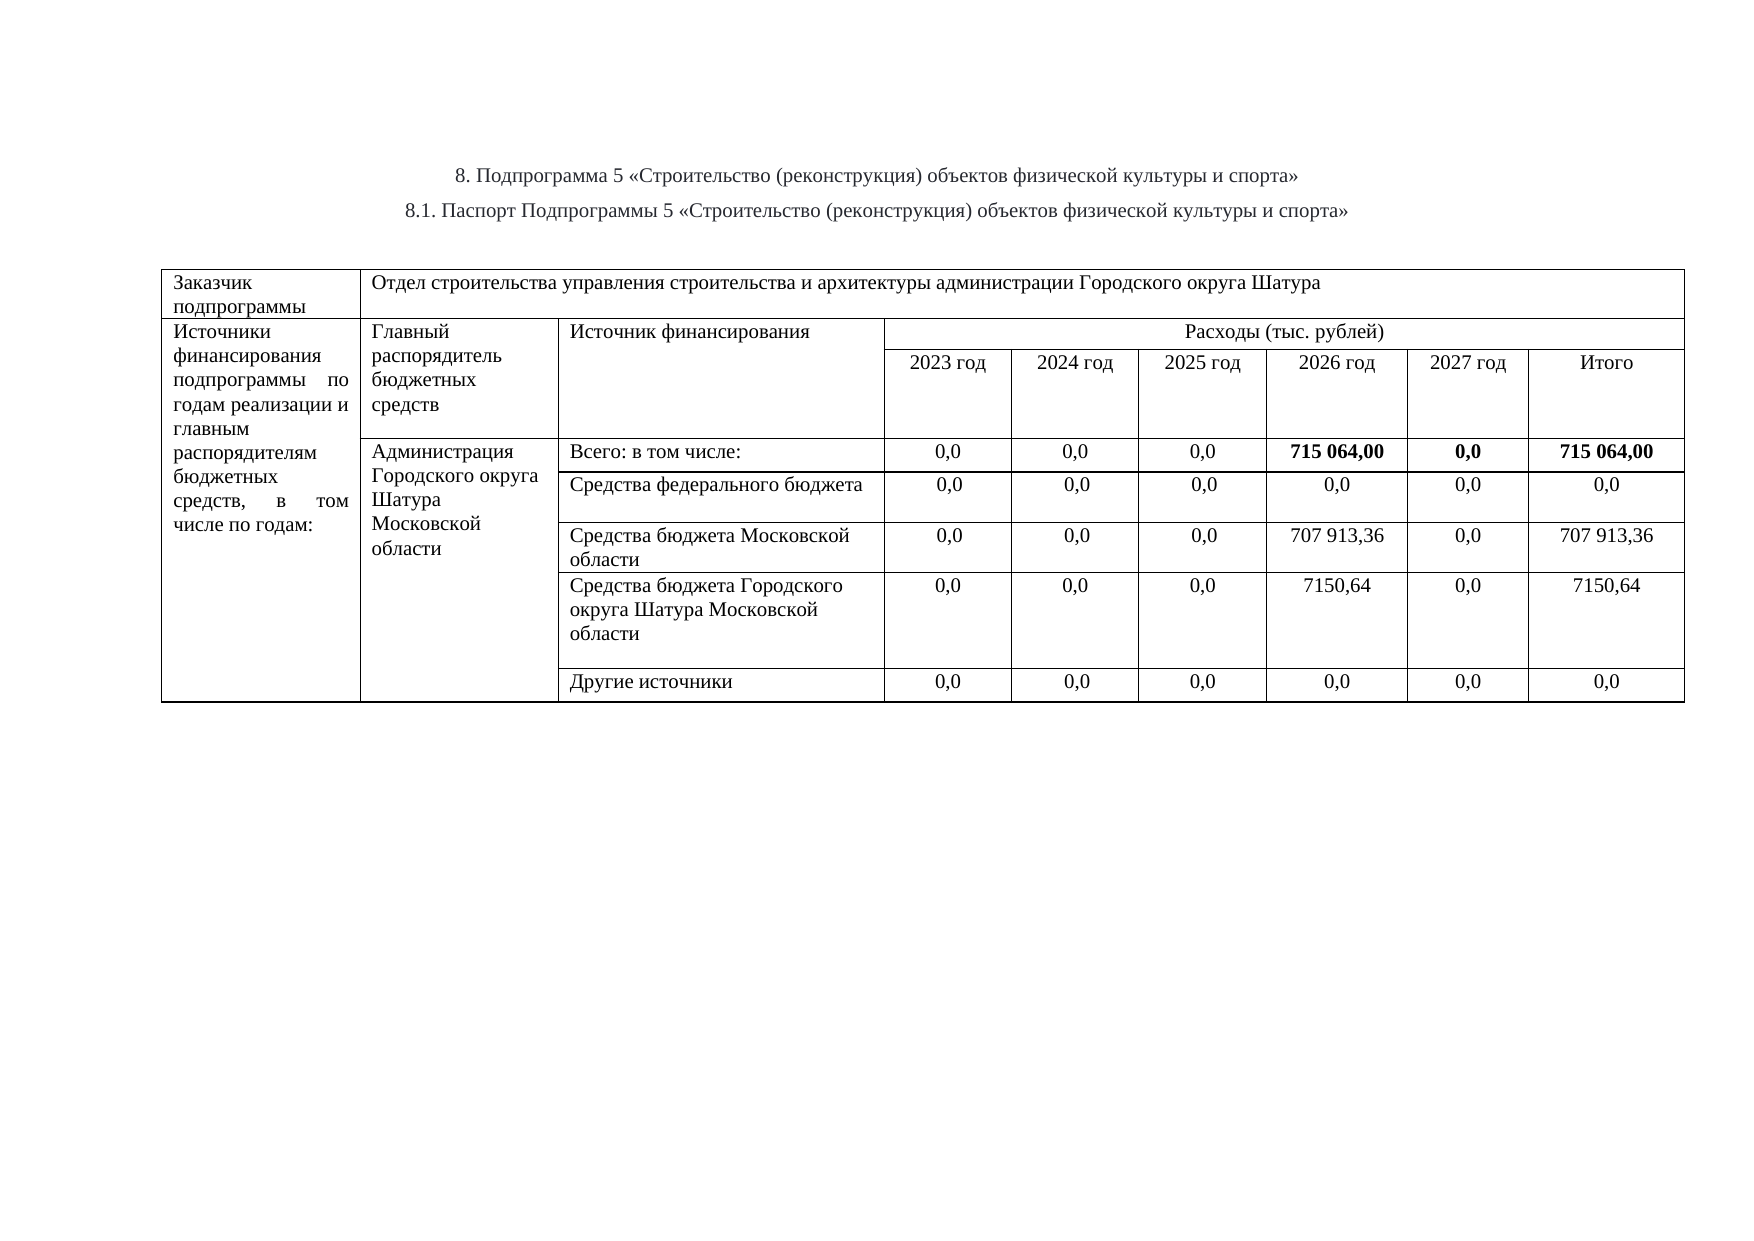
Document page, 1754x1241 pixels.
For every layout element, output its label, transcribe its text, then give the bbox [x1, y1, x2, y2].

table_cell 0,0 [885, 473, 1011, 522]
table_cell Источник финансирования [559, 319, 884, 438]
table_cell 0,0 [1267, 473, 1407, 522]
table_cell 0,0 [1012, 473, 1138, 522]
table_cell 0,0 [1529, 669, 1684, 701]
table_cell 0,0 [1012, 669, 1138, 701]
table_cell 0,0 [1267, 669, 1407, 701]
table_cell 707 913,36 [1529, 523, 1684, 572]
text 8. Подпрограмма 5 «Строительство (реконструкция) объектов физической культуры и спорта» [150, 163, 1604, 187]
table_cell 0,0 [1139, 669, 1266, 701]
table_cell 0,0 [1012, 439, 1138, 471]
table_cell Администрация Городского округа Шатура Московской области [361, 439, 558, 668]
table_cell 2026 год [1267, 350, 1407, 438]
table_header Отдел строительства управления строительства и архитектуры администрации Городского округа Шатура [361, 270, 1684, 318]
table_cell [162, 668, 360, 701]
table_cell 2024 год [1012, 350, 1138, 438]
table_cell 0,0 [1139, 573, 1266, 668]
table_cell 0,0 [1408, 523, 1528, 572]
table_cell Источники финансирования подпрограммы по годам реализации и главным распорядителям бюджетных средств, в том числе по годам: [162, 319, 360, 668]
table_cell Расходы (тыс. рублей) [885, 319, 1684, 349]
table_cell Итого [1529, 350, 1684, 438]
table_cell Средства бюджета Городского округа Шатура Московской области [559, 573, 884, 668]
table_cell 2023 год [885, 350, 1011, 438]
table_cell 0,0 [1139, 523, 1266, 572]
table_cell 0,0 [1139, 473, 1266, 522]
table_cell 0,0 [1408, 669, 1528, 701]
table_cell 0,0 [1408, 473, 1528, 522]
table_header Заказчик подпрограммы [162, 270, 360, 318]
table_cell Всего: в том числе: [559, 439, 884, 471]
table_cell 715 064,00 [1267, 439, 1407, 471]
table_cell 0,0 [885, 669, 1011, 701]
table_cell 0,0 [1408, 439, 1528, 471]
table_cell Средства федерального бюджета [559, 473, 884, 522]
table_cell 0,0 [885, 523, 1011, 572]
table_cell 0,0 [1529, 473, 1684, 522]
table_cell Средства бюджета Московской области [559, 523, 884, 572]
table_cell Другие источники [559, 669, 884, 701]
table_cell 0,0 [1408, 573, 1528, 668]
table_cell [361, 668, 558, 701]
table_cell 707 913,36 [1267, 523, 1407, 572]
table_cell 0,0 [1012, 523, 1138, 572]
table_cell 0,0 [1012, 573, 1138, 668]
table_cell Главный распорядитель бюджетных средств [361, 319, 558, 438]
table_cell 0,0 [1139, 439, 1266, 471]
table_cell 2025 год [1139, 350, 1266, 438]
table_cell 7150,64 [1529, 573, 1684, 668]
text 8.1. Паспорт Подпрограммы 5 «Строительство (реконструкция) объектов физической культуры и спорта» [150, 198, 1604, 222]
table_cell 7150,64 [1267, 573, 1407, 668]
table_cell 715 064,00 [1529, 439, 1684, 471]
table_cell 2027 год [1408, 350, 1528, 438]
table_cell 0,0 [885, 573, 1011, 668]
table_cell 0,0 [885, 439, 1011, 471]
